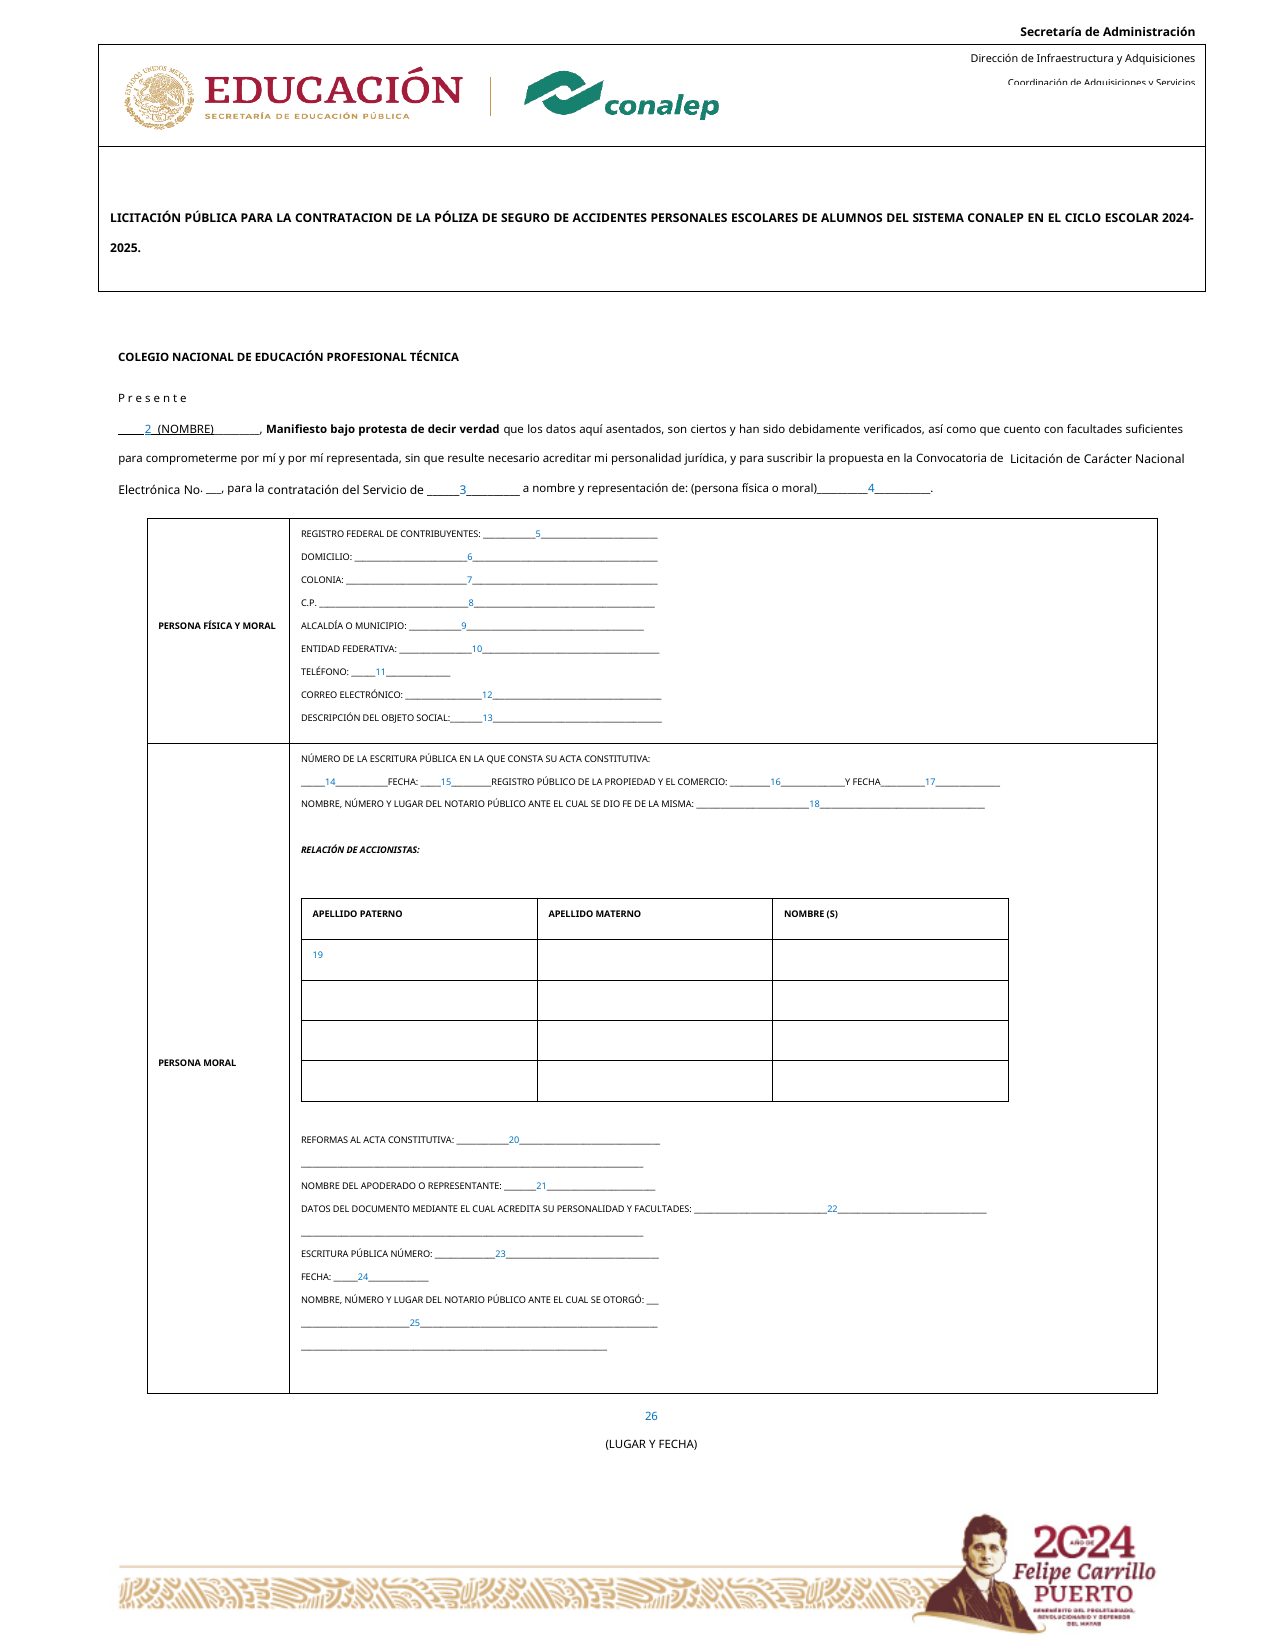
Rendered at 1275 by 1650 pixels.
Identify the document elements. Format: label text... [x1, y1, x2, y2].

text COLEGIO NACIONAL DE EDUCACIÓN PROFESIONAL TÉCNICA [118, 338, 1185, 364]
table_cell NÚMERO DE LA ESCRITURA PÚBLICA EN LA QUE CONSTA SU ACTA CONSTITUTIVA: ______14_____________FECHA: _____15__________REGISTRO PÚBLICO DE LA PROPIEDAD Y EL COMERCIO: __________16________________Y FECHA___________17________________ NOMBRE, NÚMERO Y LUGAR DEL NOTARIO PÚBLICO ANTE EL CUAL SE DIO FE DE LA MISMA: ____________________________18_________________________________________ RELACIÓN DE ACCIONISTAS: REFORMAS AL ACTA CONSTITUTIVA: _____________20___________________________________ _____________________________________________________________________________________ NOMBRE DEL APODERADO O REPRESENTANTE: ________21___________________________ DATOS DEL DOCUMENTO MEDIANTE EL CUAL ACREDITA SU PERSONALIDAD Y FACULTADES: _________________________________22_____________________________________ _____________________________________________________________________________________ ESCRITURA PÚBLICA NÚMERO: _______________23______________________________________ FECHA: ______24_______________ NOMBRE, NÚMERO Y LUGAR DEL NOTARIO PÚBLICO ANTE EL CUAL SE OTORGÓ: ___ ___________________________25___________________________________________________________ ____________________________________________________________________________ [290, 744, 1157, 1393]
text P r e s e n t e [118, 379, 1185, 406]
picture [124, 65, 463, 130]
text 2 (NOMBRE)_________, Manifiesto bajo protesta de decir verdad que los datos aquí asentados, son ciertos y han sido debidamente verificados, así como que cuento con facultades suficientes para comprometerme por mí y por mí representada, sin que resulte necesario acreditar mi personalidad jurídica, y para suscribir la propuesta en la Convocatoria de Licitación de Carácter Nacional Electrónica No. ___, para la contratación del Servicio de ______3__________ a nombre y representación de: (persona física o moral)__________4___________. [118, 409, 1185, 498]
table_header REGISTRO FEDERAL DE CONTRIBUYENTES: _____________5_____________________________ DOMICILIO: ____________________________6______________________________________________ COLONIA: ______________________________7______________________________________________ C.P. _____________________________________8_____________________________________________ ALCALDÍA O MUNICIPIO: _____________9____________________________________________ ENTIDAD FEDERATIVA: __________________10____________________________________________ TELÉFONO: ______11________________ CORREO ELECTRÓNICO: ___________________12__________________________________________ DESCRIPCIÓN DEL OBJETO SOCIAL:________13__________________________________________ [290, 519, 1157, 742]
table_cell PERSONA MORAL [148, 744, 289, 1393]
text (LUGAR Y FECHA) [118, 1425, 1185, 1452]
picture [1, 1489, 1272, 1650]
picture [506, 59, 756, 131]
table_header PERSONA FÍSICA Y MORAL [148, 519, 289, 742]
text 26 [118, 1396, 1185, 1423]
